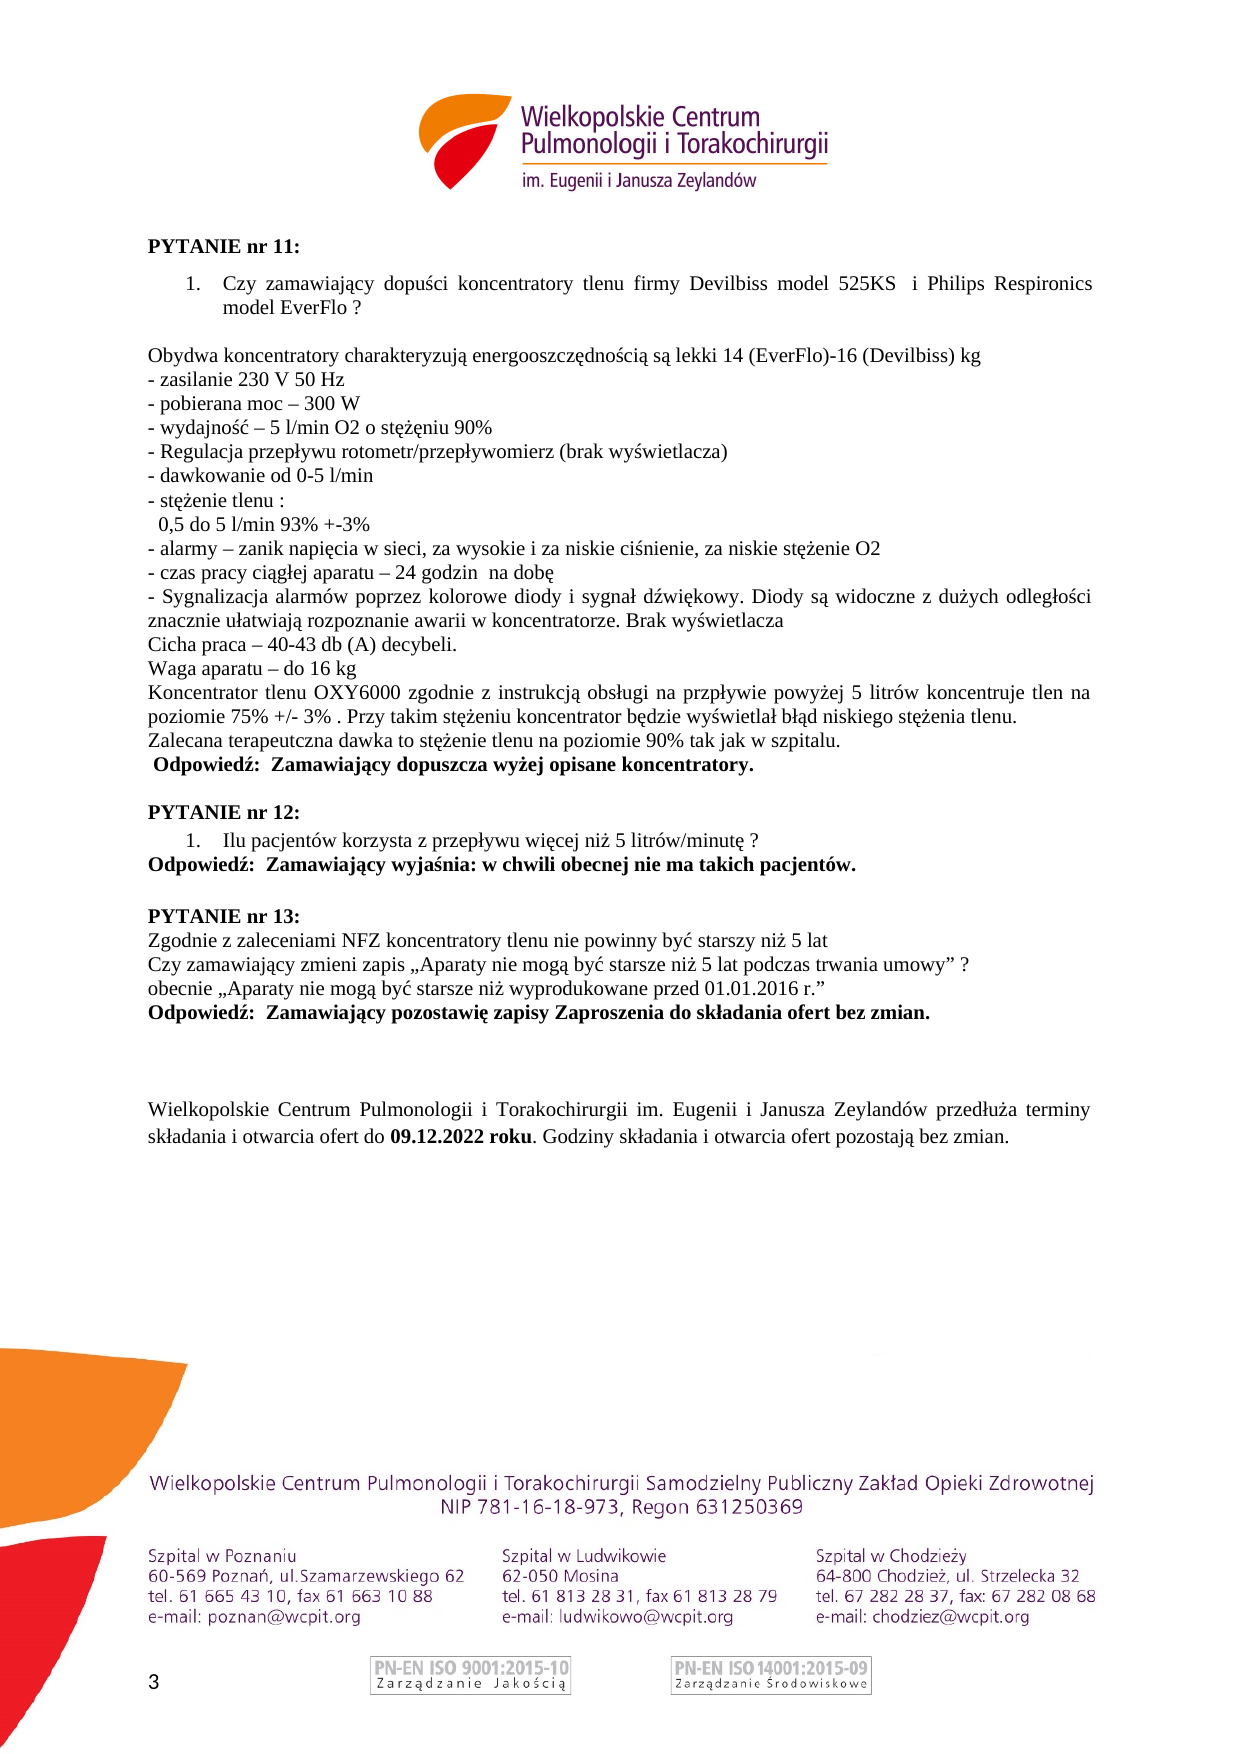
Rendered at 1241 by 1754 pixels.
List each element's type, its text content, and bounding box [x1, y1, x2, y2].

picture [398, 0, 842, 207]
text - czas pracy ciągłej aparatu – 24 godzin na dobę [148, 560, 1092, 584]
text PYTANIE nr 11: [148, 234, 1092, 258]
text - Regulacja przepływu rotometr/przepływomierz (brak wyświetlacza) [148, 439, 1092, 463]
text - Sygnalizacja alarmów poprzez kolorowe diody i sygnał dźwiękowy. Diody są widoczne z dużych odległości znacznie ułatwiają rozpoznanie awarii w koncentratorze. Brak wyświetlacza [148, 584, 1092, 632]
text Cicha praca – 40-43 db (A) decybeli. [148, 632, 1092, 656]
text Czy zamawiający zmieni zapis „Aparaty nie mogą być starsze niż 5 lat podczas trwania umowy” ? [148, 952, 1092, 976]
text Zgodnie z zaleceniami NFZ koncentratory tlenu nie powinny być starszy niż 5 lat [148, 928, 1092, 952]
text Wielkopolskie Centrum Pulmonologii i Torakochirurgii im. Eugenii i Janusza Zeylandów przedłuża terminy składania i otwarcia ofert do 09.12.2022 roku. Godziny składania i otwarcia ofert pozostają bez zmian. [148, 1097, 1092, 1148]
text Odpowiedź: Zamawiający dopuszcza wyżej opisane koncentratory. [148, 752, 1092, 776]
text - zasilanie 230 V 50 Hz [148, 367, 1092, 391]
text 0,5 do 5 l/min 93% +-3% [148, 512, 1092, 536]
text PYTANIE nr 12: [148, 800, 1092, 824]
list Ilu pacjentów korzysta z przepływu więcej niż 5 litrów/minutę ? [185, 828, 1092, 852]
list Czy zamawiający dopuści koncentratory tlenu firmy Devilbiss model 525KS i Philips Respironics model EverFlo ? [185, 271, 1092, 319]
text Waga aparatu – do 16 kg [148, 656, 1092, 680]
picture [0, 1340, 1241, 1754]
text - wydajność – 5 l/min O2 o stężęniu 90% [148, 415, 1092, 439]
text - alarmy – zanik napięcia w sieci, za wysokie i za niskie ciśnienie, za niskie stężenie O2 [148, 536, 1092, 560]
text Odpowiedź: Zamawiający pozostawię zapisy Zaproszenia do składania ofert bez zmian. [148, 1000, 1092, 1024]
text Koncentrator tlenu OXY6000 zgodnie z instrukcją obsługi na przpływie powyżej 5 litrów koncentruje tlen na poziomie 75% +/- 3% . Przy takim stężeniu koncentrator będzie wyświetlał błąd niskiego stężenia tlenu. [148, 680, 1092, 728]
text - pobierana moc – 300 W [148, 391, 1092, 415]
text - dawkowanie od 0-5 l/min [148, 463, 1092, 487]
text obecnie „Aparaty nie mogą być starsze niż wyprodukowane przed 01.01.2016 r.” [148, 976, 1092, 1000]
text Odpowiedź: Zamawiający wyjaśnia: w chwili obecnej nie ma takich pacjentów. [148, 852, 1092, 876]
text Obydwa koncentratory charakteryzują energooszczędnością są lekki 14 (EverFlo)-16 (Devilbiss) kg [148, 343, 1092, 367]
text Zalecana terapeutczna dawka to stężenie tlenu na poziomie 90% tak jak w szpitalu. [148, 728, 1092, 752]
text PYTANIE nr 13: [148, 904, 1092, 928]
text - stężenie tlenu : [148, 487, 1092, 512]
